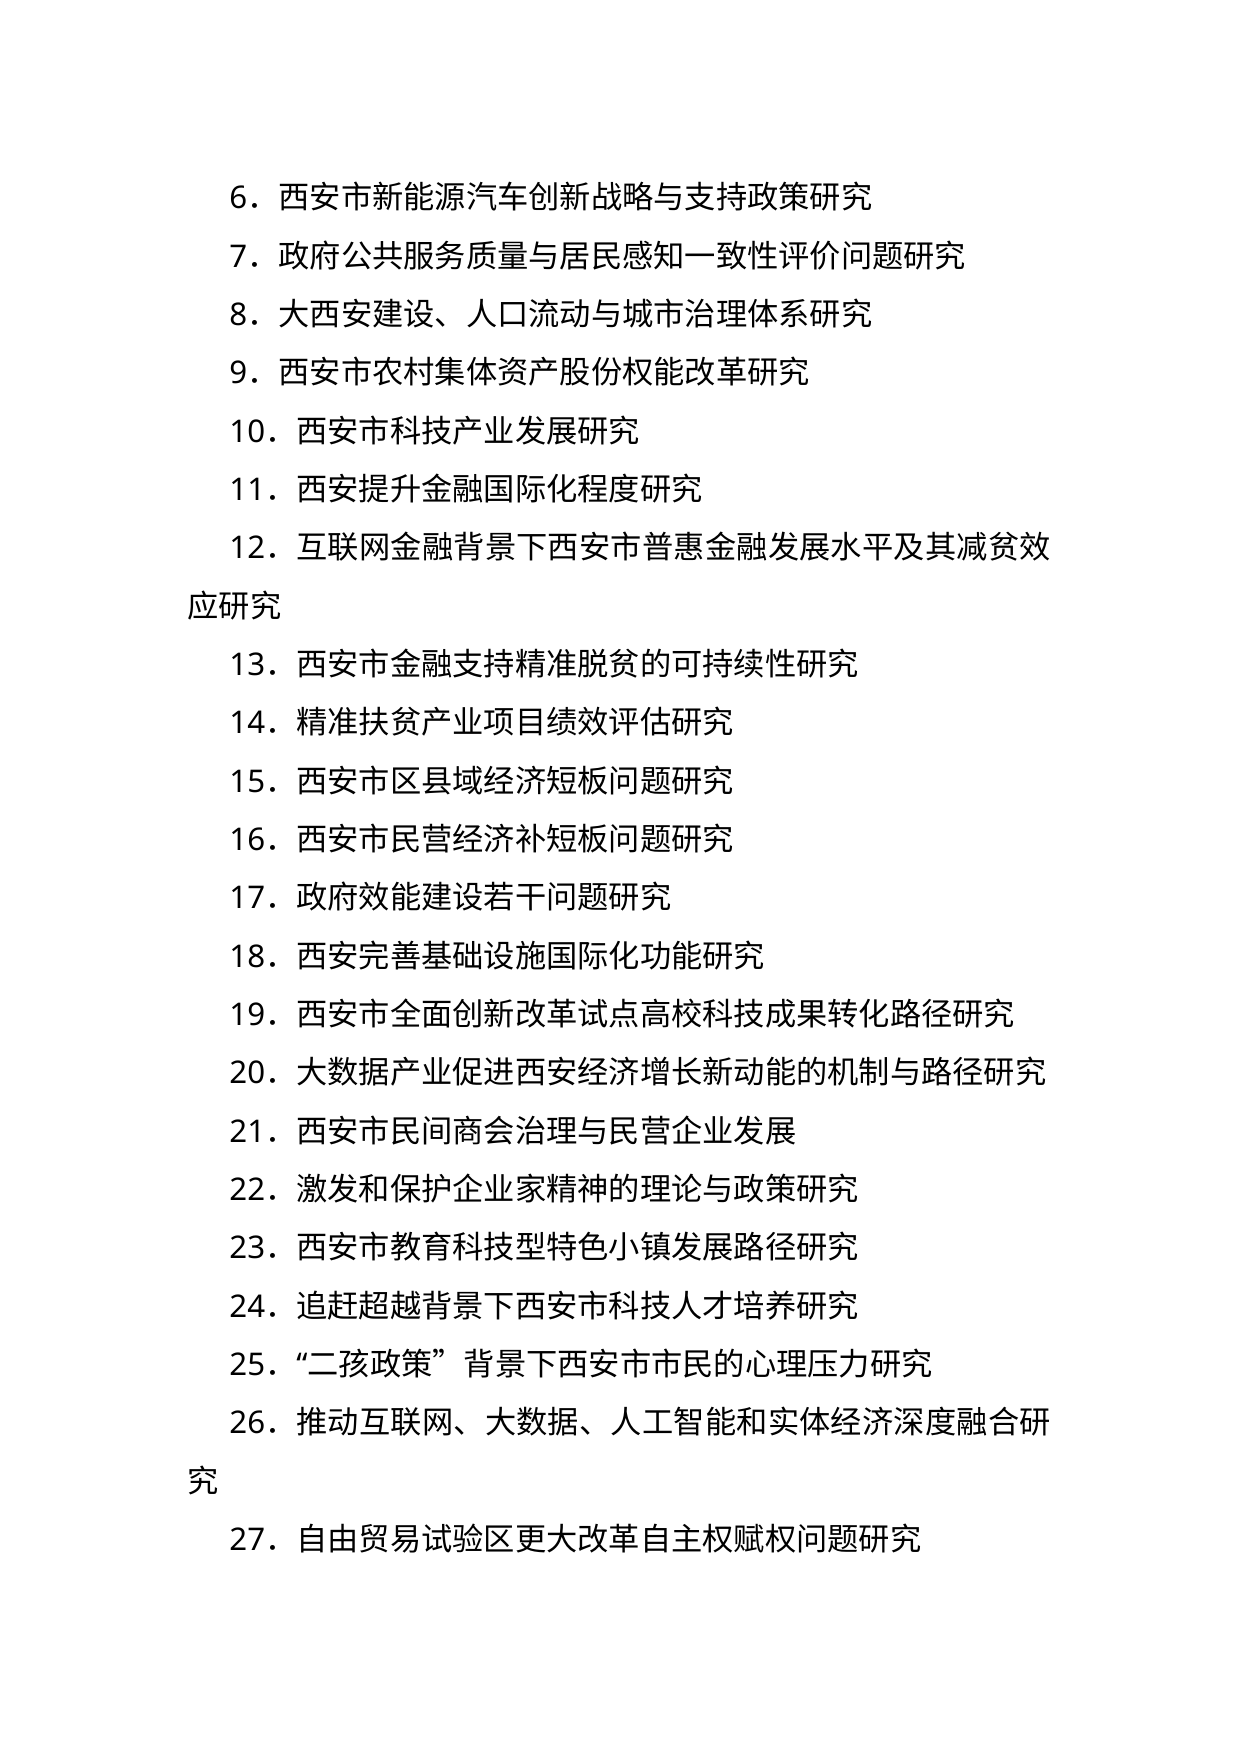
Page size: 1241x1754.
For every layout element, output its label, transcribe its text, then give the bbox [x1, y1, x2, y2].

list 精准扶贫产业项目绩效评估研究 [187, 687, 1053, 745]
list 互联网金融背景下西安市普惠金融发展水平及其减贫效应研究 [187, 512, 1053, 629]
list 西安市金融支持精准脱贫的可持续性研究 [187, 629, 1053, 687]
list 政府效能建设若干问题研究 [187, 862, 1053, 920]
list 西安提升金融国际化程度研究 [187, 454, 1053, 512]
list 西安市全面创新改革试点高校科技成果转化路径研究 [187, 979, 1053, 1037]
list 政府公共服务质量与居民感知一致性评价问题研究 [187, 220, 1053, 279]
list 西安市民间商会治理与民营企业发展 [187, 1095, 1053, 1154]
list “二孩政策”背景下西安市市民的心理压力研究 [187, 1329, 1053, 1387]
list 西安市教育科技型特色小镇发展路径研究 [187, 1212, 1053, 1270]
list 追赶超越背景下西安市科技人才培养研究 [187, 1270, 1053, 1329]
list 推动互联网、大数据、人工智能和实体经济深度融合研究 [187, 1387, 1053, 1504]
list 大数据产业促进西安经济增长新动能的机制与路径研究 [187, 1037, 1053, 1095]
list 西安市新能源汽车创新战略与支持政策研究 [187, 162, 1053, 220]
list 西安市区县域经济短板问题研究 [187, 745, 1053, 804]
list 大西安建设、人口流动与城市治理体系研究 [187, 279, 1053, 337]
list 西安市科技产业发展研究 [187, 395, 1053, 454]
list 西安完善基础设施国际化功能研究 [187, 920, 1053, 979]
list 西安市农村集体资产股份权能改革研究 [187, 337, 1053, 395]
list 激发和保护企业家精神的理论与政策研究 [187, 1154, 1053, 1212]
list 西安市民营经济补短板问题研究 [187, 804, 1053, 862]
list 自由贸易试验区更大改革自主权赋权问题研究 [187, 1504, 1053, 1562]
